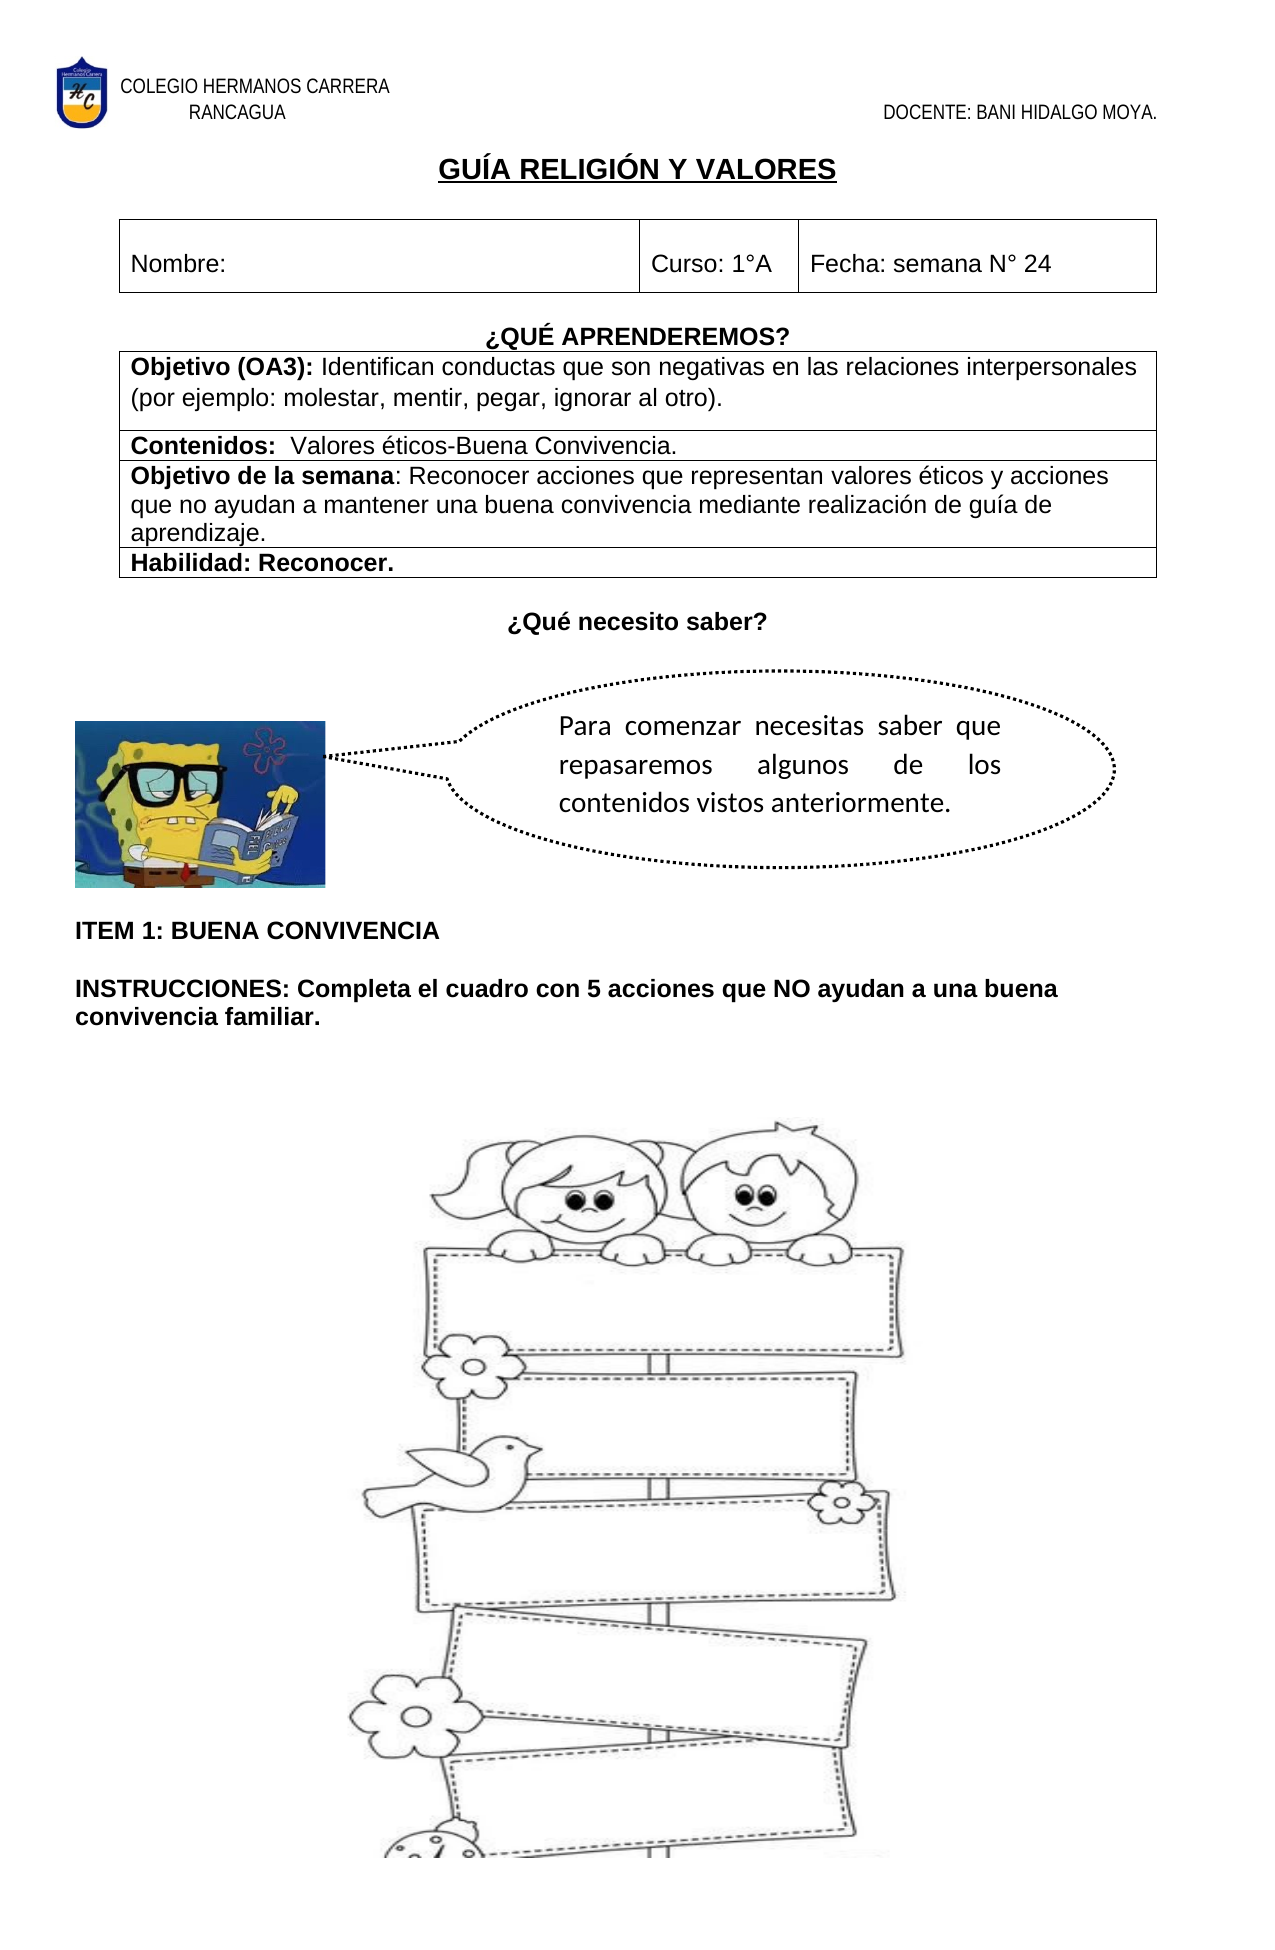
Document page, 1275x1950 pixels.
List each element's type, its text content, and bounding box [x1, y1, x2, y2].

table_header Nombre: [120, 220, 639, 292]
picture [75, 721, 326, 888]
picture [151, 1117, 1124, 1858]
text INSTRUCCIONES: Completa el cuadro con 5 acciones que NO ayudan a una buena convivencia familiar. [75, 974, 1200, 1031]
text ITEM 1: BUENA CONVIVENCIA [75, 916, 1200, 945]
table_cell Contenidos: Valores éticos-Buena Convivencia. [120, 431, 1156, 460]
table_cell Objetivo de la semana: Reconocer acciones que representan valores éticos y acciones que no ayudan a mantener una buena convivencia mediante realización de guía de aprendizaje. [120, 461, 1156, 547]
table_header Fecha: semana N° 24 [799, 220, 1156, 292]
table_header Curso: 1°A [640, 220, 798, 292]
table_cell ¿QUÉ APRENDEREMOS? [119, 293, 1156, 351]
picture [54, 56, 109, 129]
table_cell Objetivo (OA3): Identifican conductas que son negativas en las relaciones interpersonales (por ejemplo: molestar, mentir, pegar, ignorar al otro). [120, 352, 1156, 430]
text GUÍA RELIGIÓN Y VALORES [75, 152, 1200, 185]
text ¿Qué necesito saber? [75, 607, 1200, 636]
table_cell Habilidad: Reconocer. [120, 548, 1156, 577]
